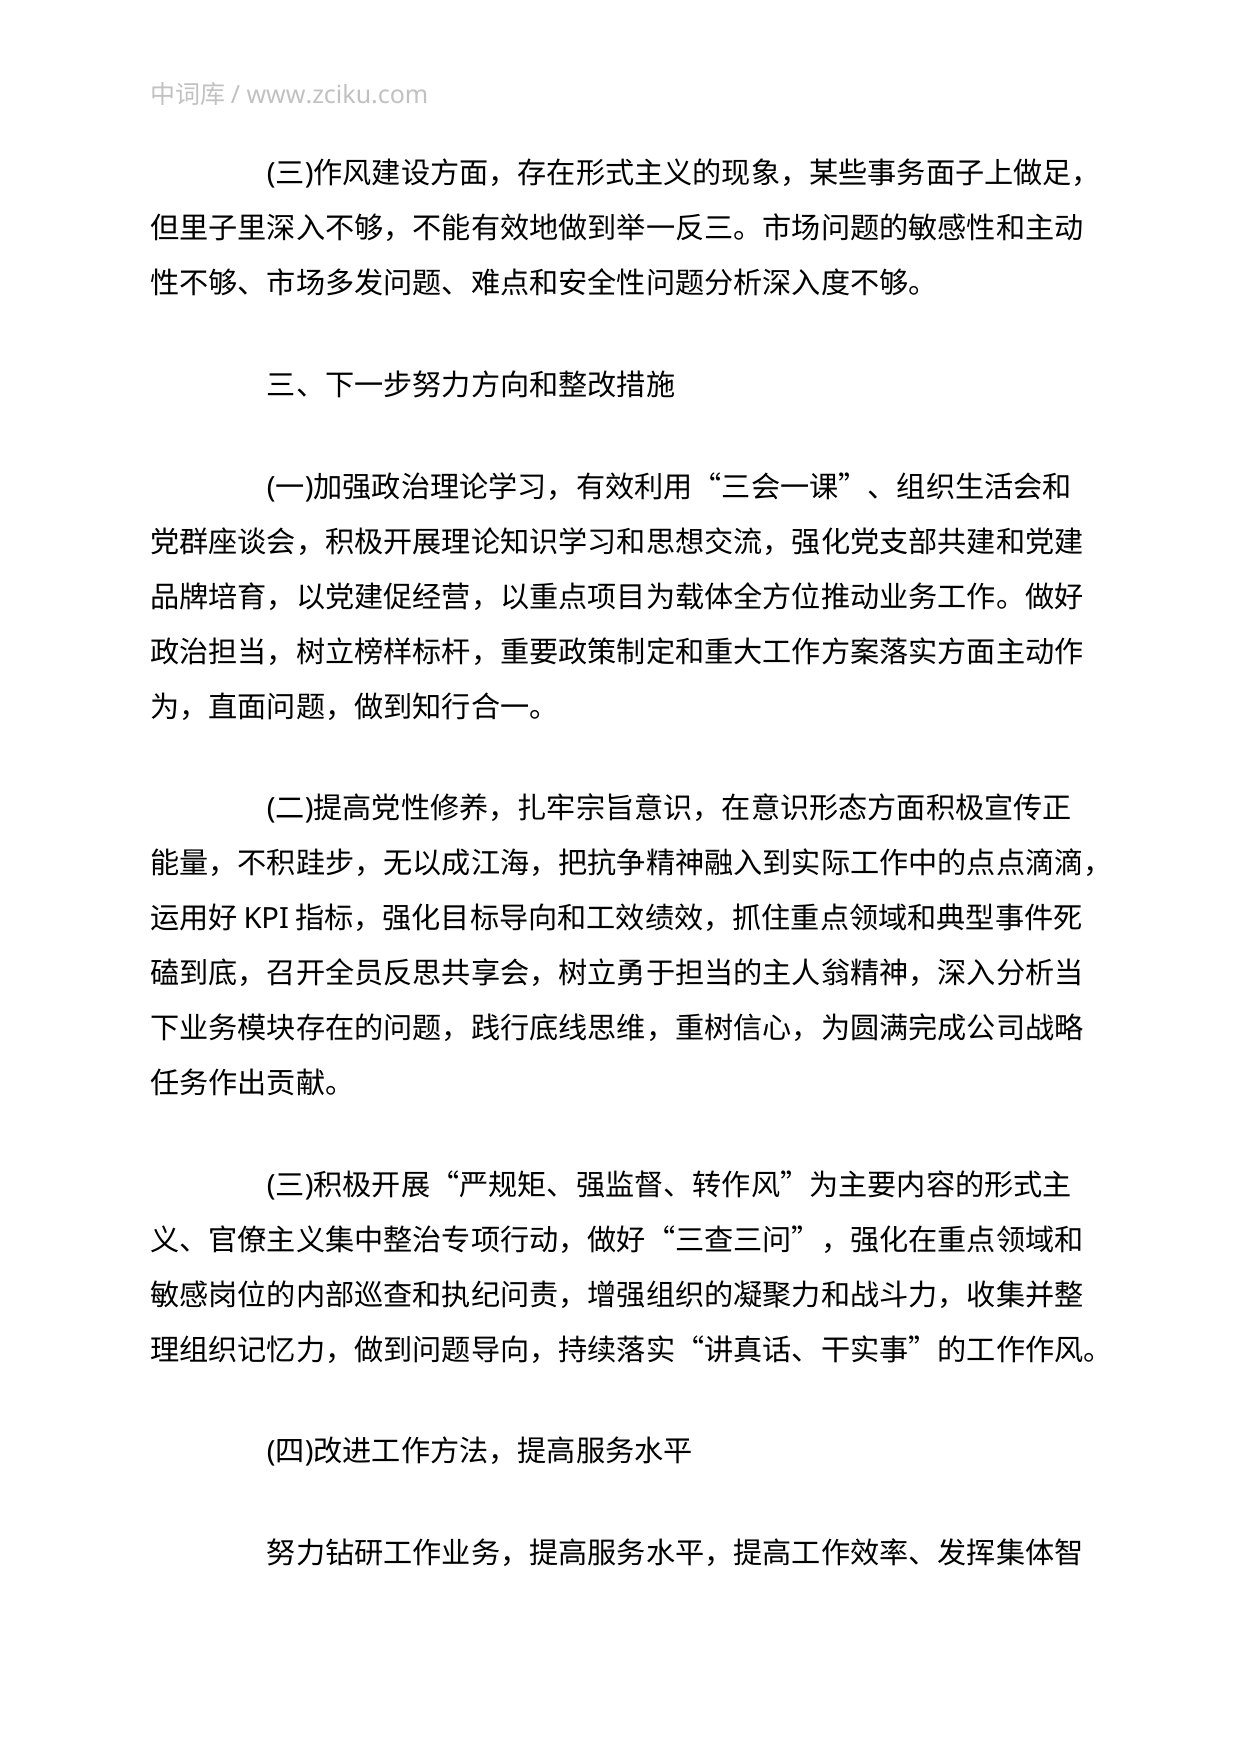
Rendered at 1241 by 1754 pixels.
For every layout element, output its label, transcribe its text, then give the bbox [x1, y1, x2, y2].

text (二)提高党性修养，扎牢宗旨意识，在意识形态方面积极宣传正能量，不积跬步，无以成江海，把抗争精神融入到实际工作中的点点滴滴，运用好KPI指标，强化目标导向和工效绩效，抓住重点领域和典型事件死磕到底，召开全员反思共享会，树立勇于担当的主人翁精神，深入分析当下业务模块存在的问题，践行底线思维，重树信心，为圆满完成公司战略任务作出贡献。 [150, 785, 1090, 1102]
text (一)加强政治理论学习，有效利用“三会一课”、组织生活会和党群座谈会，积极开展理论知识学习和思想交流，强化党支部共建和党建品牌培育，以党建促经营，以重点项目为载体全方位推动业务工作。做好政治担当，树立榜样标杆，重要政策制定和重大工作方案落实方面主动作为，直面问题，做到知行合一。 [150, 463, 1090, 725]
text (三)积极开展“严规矩、强监督、转作风”为主要内容的形式主义、官僚主义集中整治专项行动，做好“三查三问”，强化在重点领域和敏感岗位的内部巡查和执纪问责，增强组织的凝聚力和战斗力，收集并整理组织记忆力，做到问题导向，持续落实“讲真话、干实事”的工作作风。 [150, 1161, 1090, 1368]
text (四)改进工作方法，提高服务水平 [150, 1428, 1090, 1470]
text 三、下一步努力方向和整改措施 [150, 362, 1090, 404]
text (三)作风建设方面，存在形式主义的现象，某些事务面子上做足，但里子里深入不够，不能有效地做到举一反三。市场问题的敏感性和主动性不够、市场多发问题、难点和安全性问题分析深入度不够。 [150, 150, 1090, 302]
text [150, 1530, 1090, 1572]
